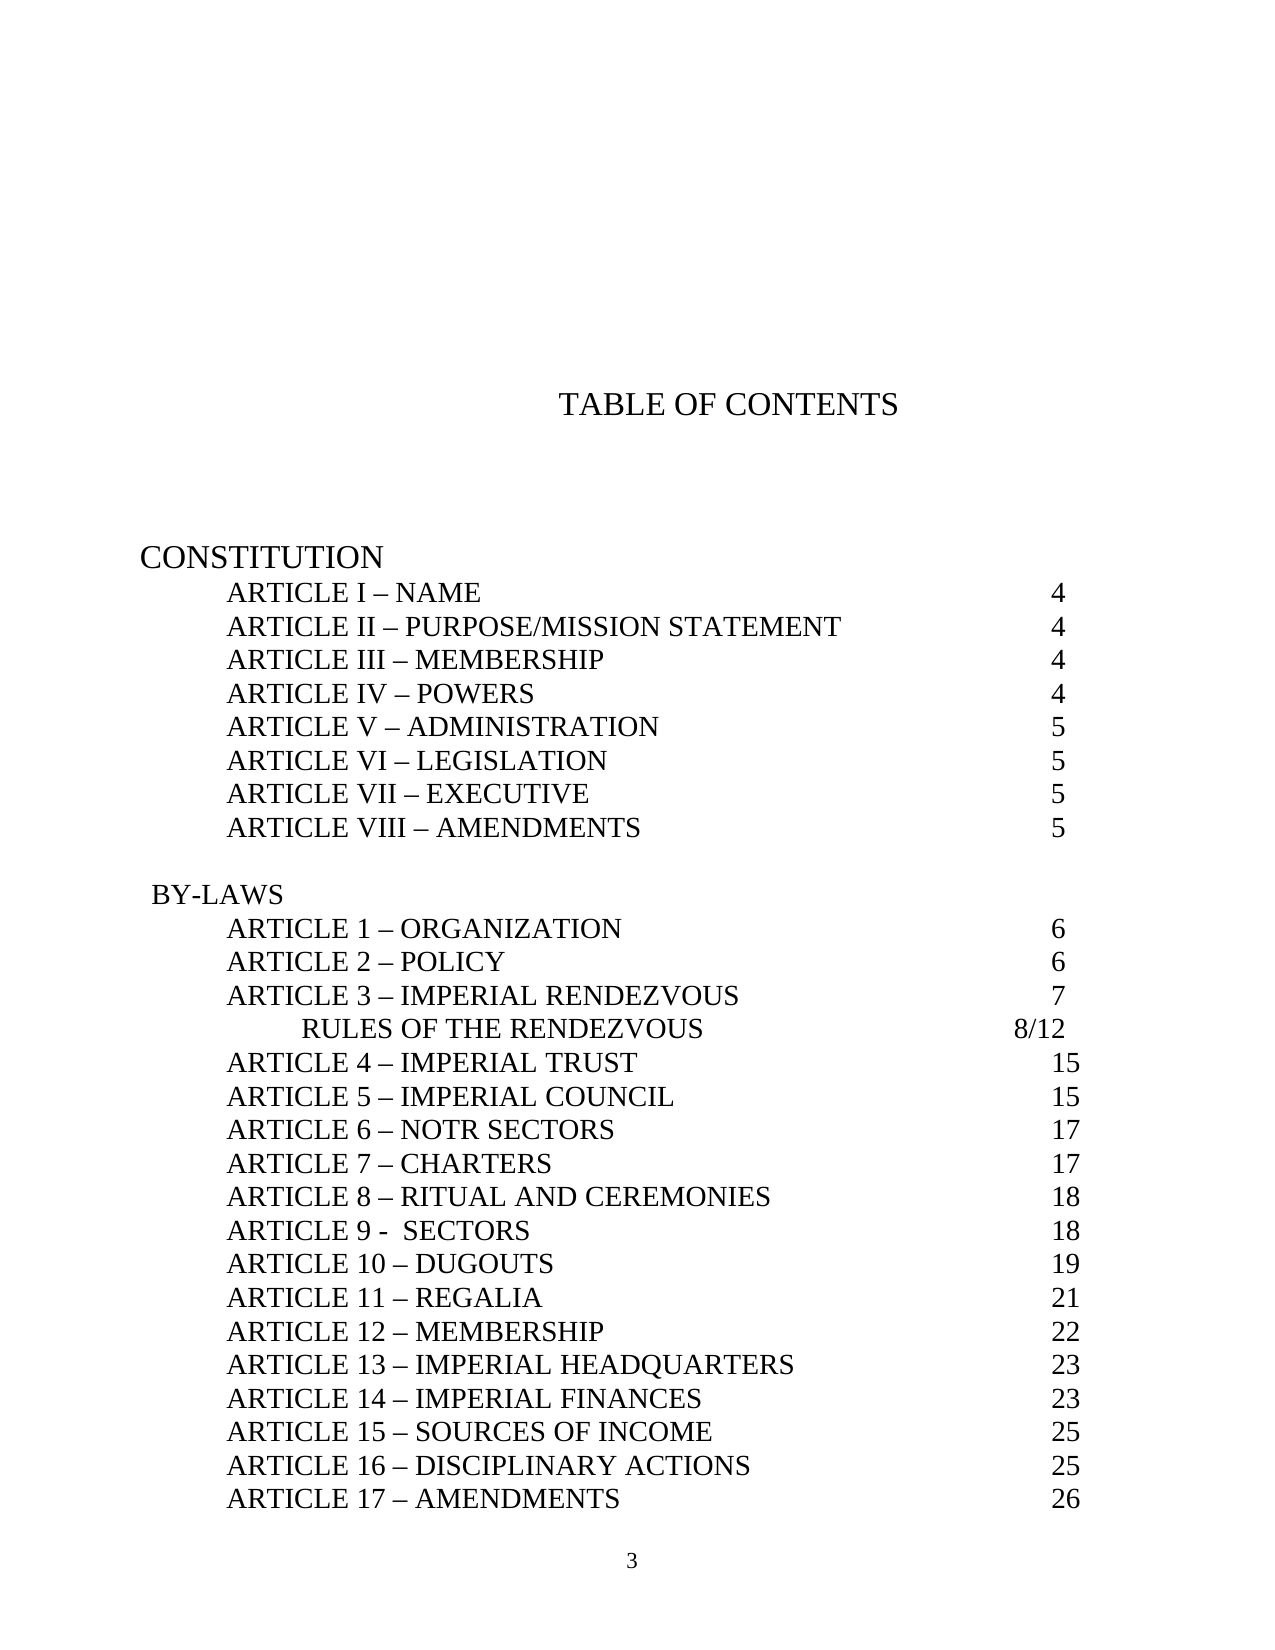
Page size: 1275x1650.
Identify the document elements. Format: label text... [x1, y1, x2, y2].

text CONSTITUTION [139, 537, 1137, 576]
text TABLE OF CONTENTS [139, 384, 1137, 422]
